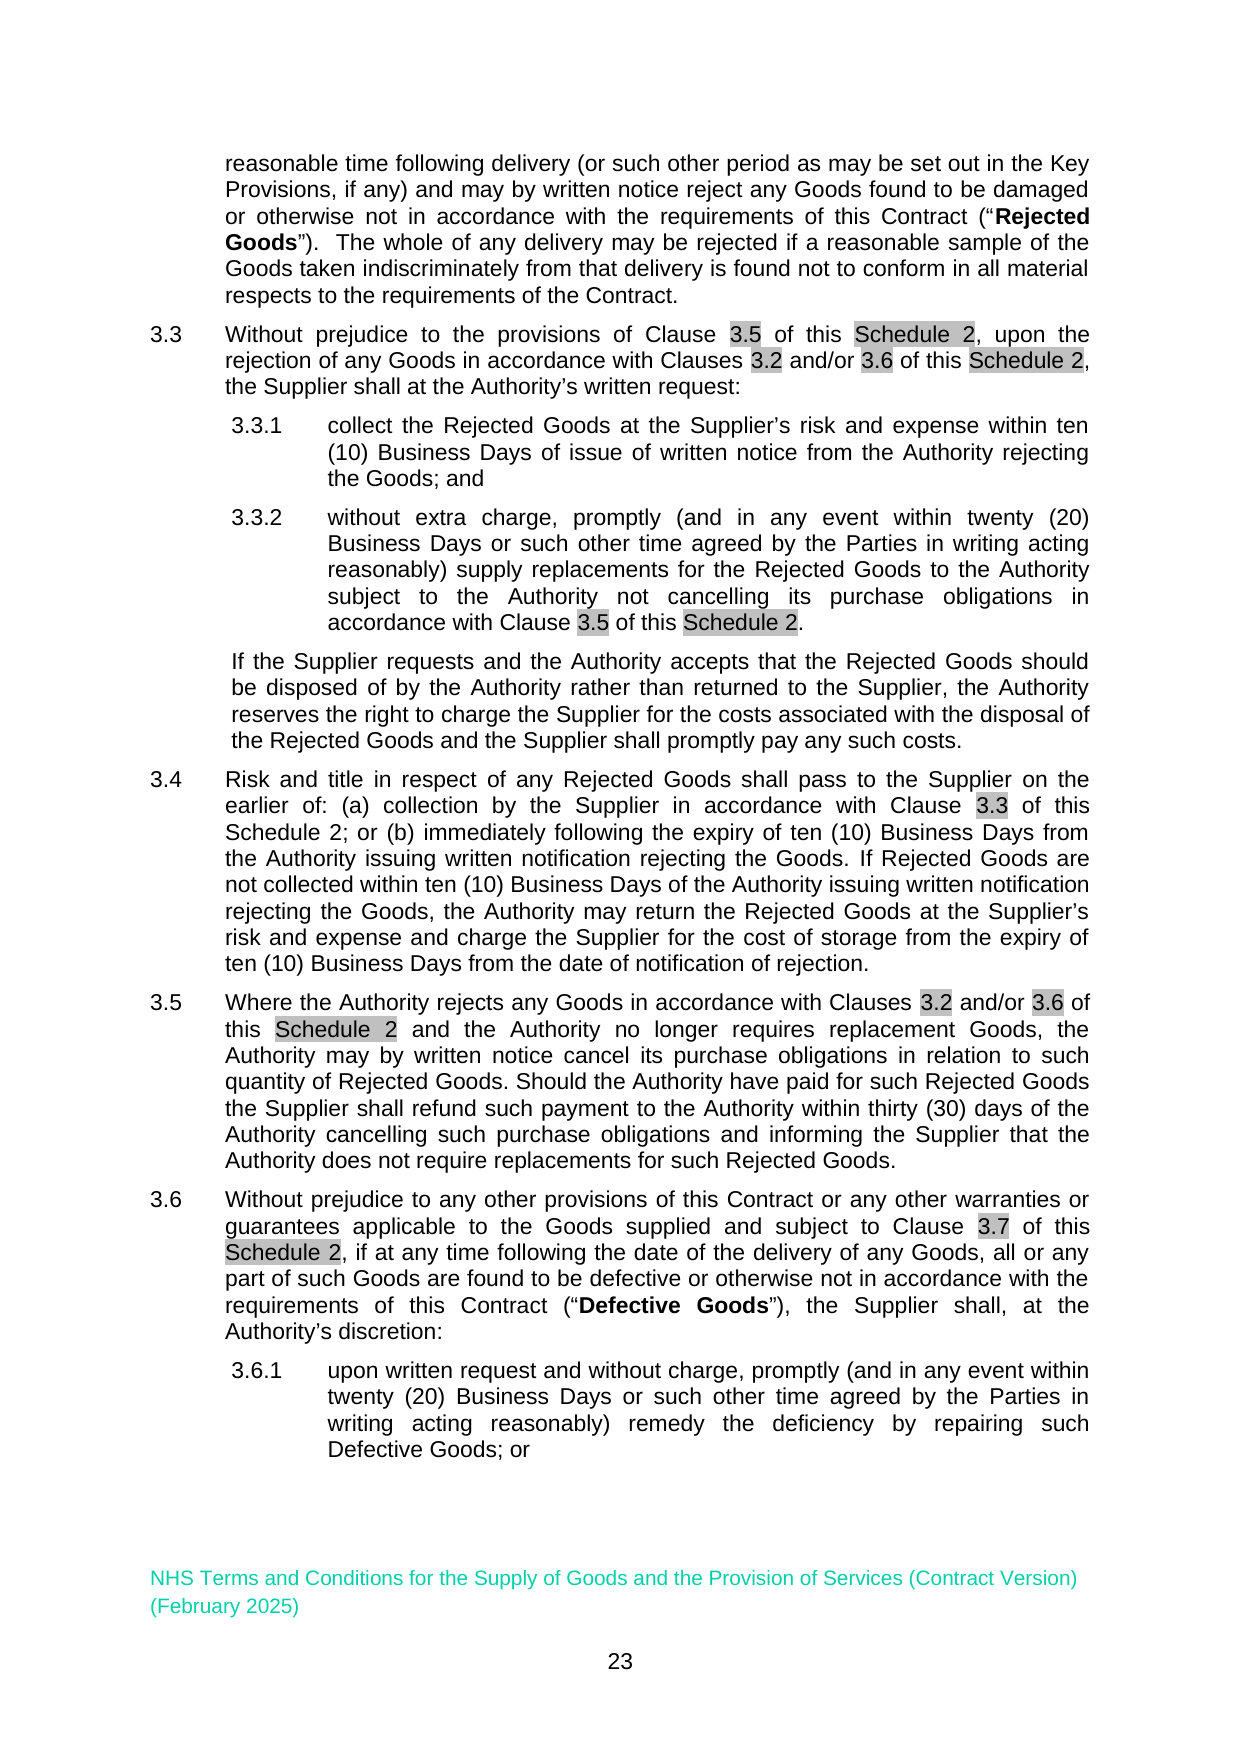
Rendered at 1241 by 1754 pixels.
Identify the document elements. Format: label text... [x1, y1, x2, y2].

subtitle without extra charge, promptly (and in any event within twenty (20) Business Days or such other time agreed by the Parties in writing acting reasonably) supply replacements for the Rejected Goods to the Authority subject to the Authority not cancelling its purchase obligations in accordance with Clause 3.5 of this Schedule 2. [231, 504, 1090, 636]
subtitle Risk and title in respect of any Rejected Goods shall pass to the Supplier on the earlier of: (a) collection by the Supplier in accordance with Clause 3.3 of this Schedule 2; or (b) immediately following the expiry of ten (10) Business Days from the Authority issuing written notification rejecting the Goods. If Rejected Goods are not collected within ten (10) Business Days of the Authority issuing written notification rejecting the Goods, the Authority may return the Rejected Goods at the Supplier’s risk and expense and charge the Supplier for the cost of storage from the expiry of ten (10) Business Days from the date of notification of rejection. [150, 766, 1090, 977]
subtitle Without prejudice to the provisions of Clause 3.5 of this Schedule 2, upon the rejection of any Goods in accordance with Clauses 3.2 and/or 3.6 of this Schedule 2, the Supplier shall at the Authority’s written request: [150, 321, 1090, 400]
subtitle Where the Authority rejects any Goods in accordance with Clauses 3.2 and/or 3.6 of this Schedule 2 and the Authority no longer requires replacement Goods, the Authority may by written notice cancel its purchase obligations in relation to such quantity of Rejected Goods. Should the Authority have paid for such Rejected Goods the Supplier shall refund such payment to the Authority within thirty (30) days of the Authority cancelling such purchase obligations and informing the Supplier that the Authority does not require replacements for such Rejected Goods. [150, 989, 1090, 1174]
subtitle Without prejudice to any other provisions of this Contract or any other warranties or guarantees applicable to the Goods supplied and subject to Clause 3.7 of this Schedule 2, if at any time following the date of the delivery of any Goods, all or any part of such Goods are found to be defective or otherwise not in accordance with the requirements of this Contract (“Defective Goods”), the Supplier shall, at the Authority’s discretion: [150, 1186, 1090, 1344]
subtitle collect the Rejected Goods at the Supplier’s risk and expense within ten (10) Business Days of issue of written notice from the Authority rejecting the Goods; and [231, 412, 1090, 491]
subtitle upon written request and without charge, promptly (and in any event within twenty (20) Business Days or such other time agreed by the Parties in writing acting reasonably) remedy the deficiency by repairing such Defective Goods; or [231, 1357, 1090, 1462]
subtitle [150, 150, 1090, 308]
subtitle If the Supplier requests and the Authority accepts that the Rejected Goods should be disposed of by the Authority rather than returned to the Supplier, the Authority reserves the right to charge the Supplier for the costs associated with the disposal of the Rejected Goods and the Supplier shall promptly pay any such costs. [231, 648, 1090, 753]
